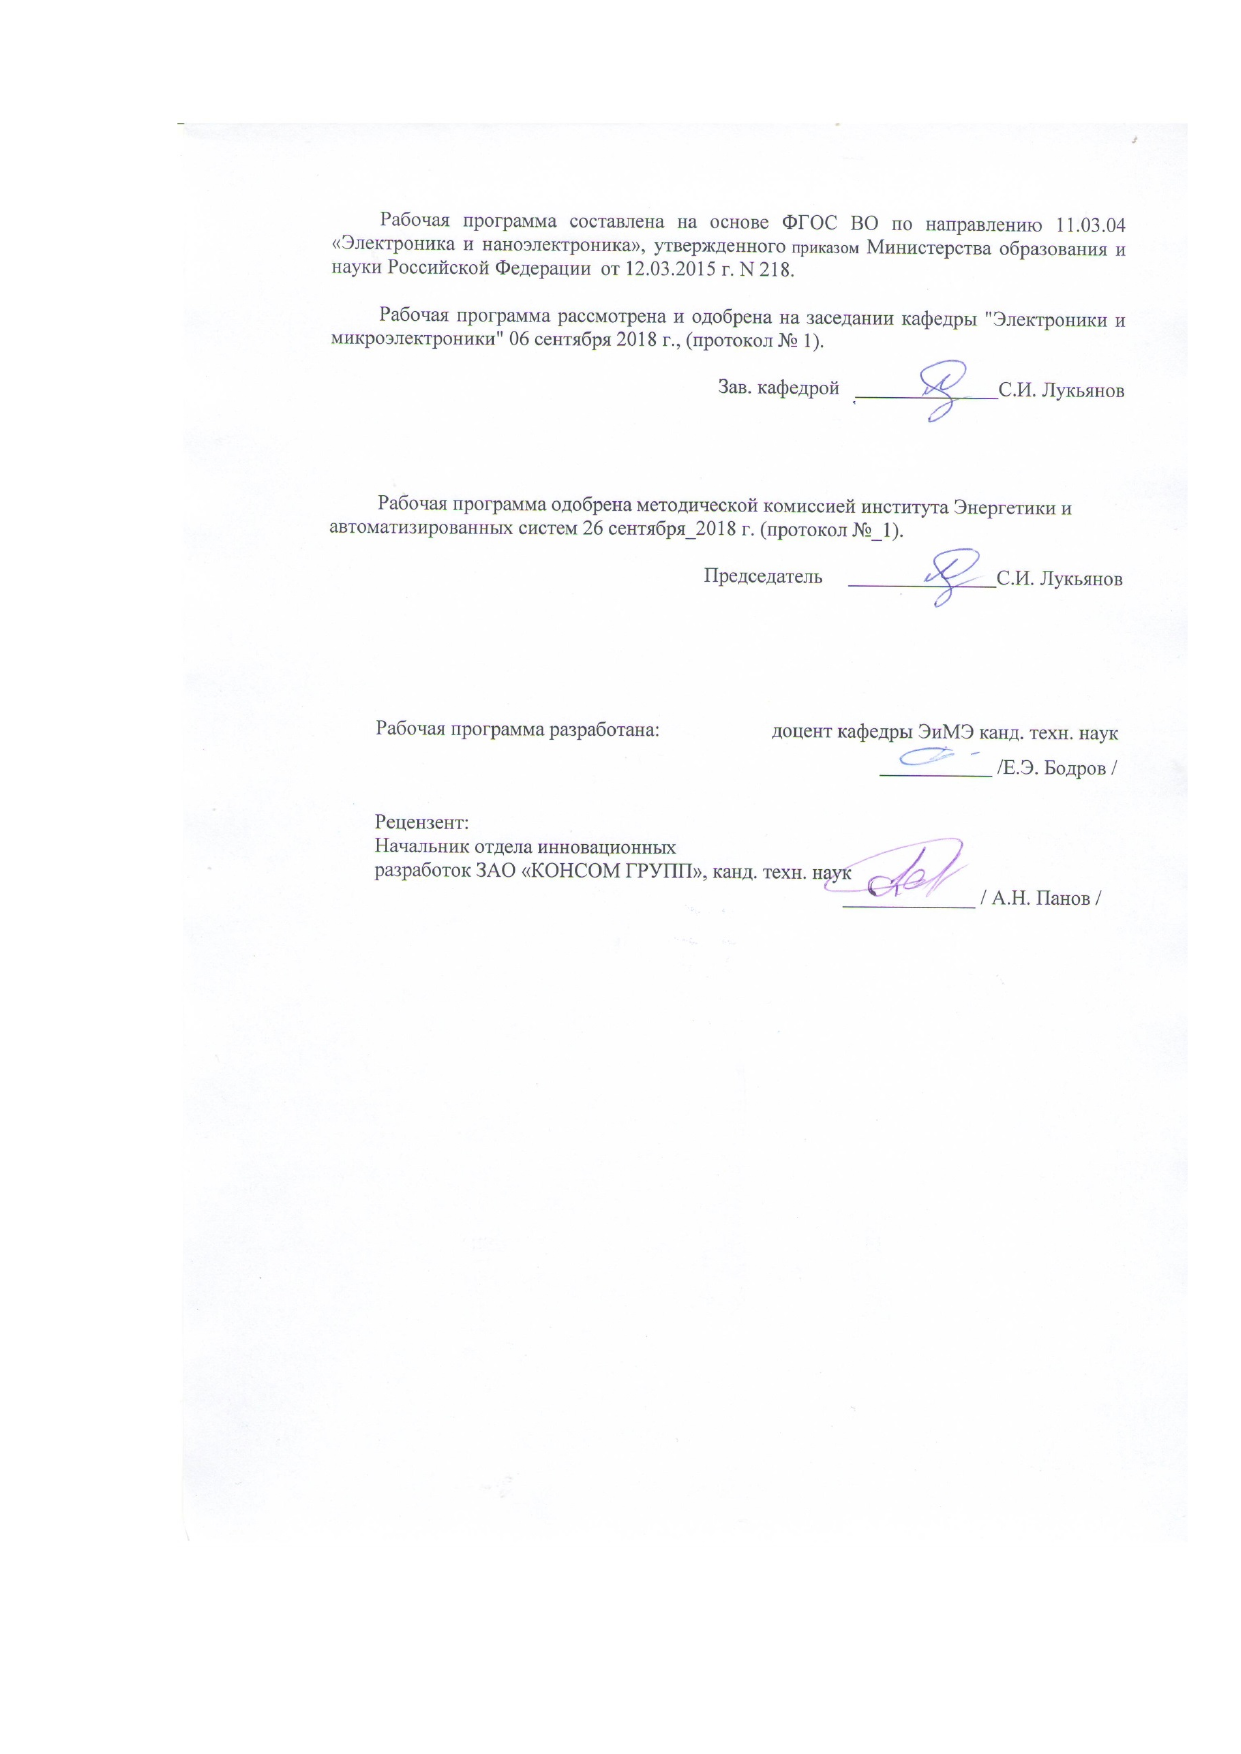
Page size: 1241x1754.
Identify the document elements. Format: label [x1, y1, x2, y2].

picture [177, 118, 1188, 1547]
